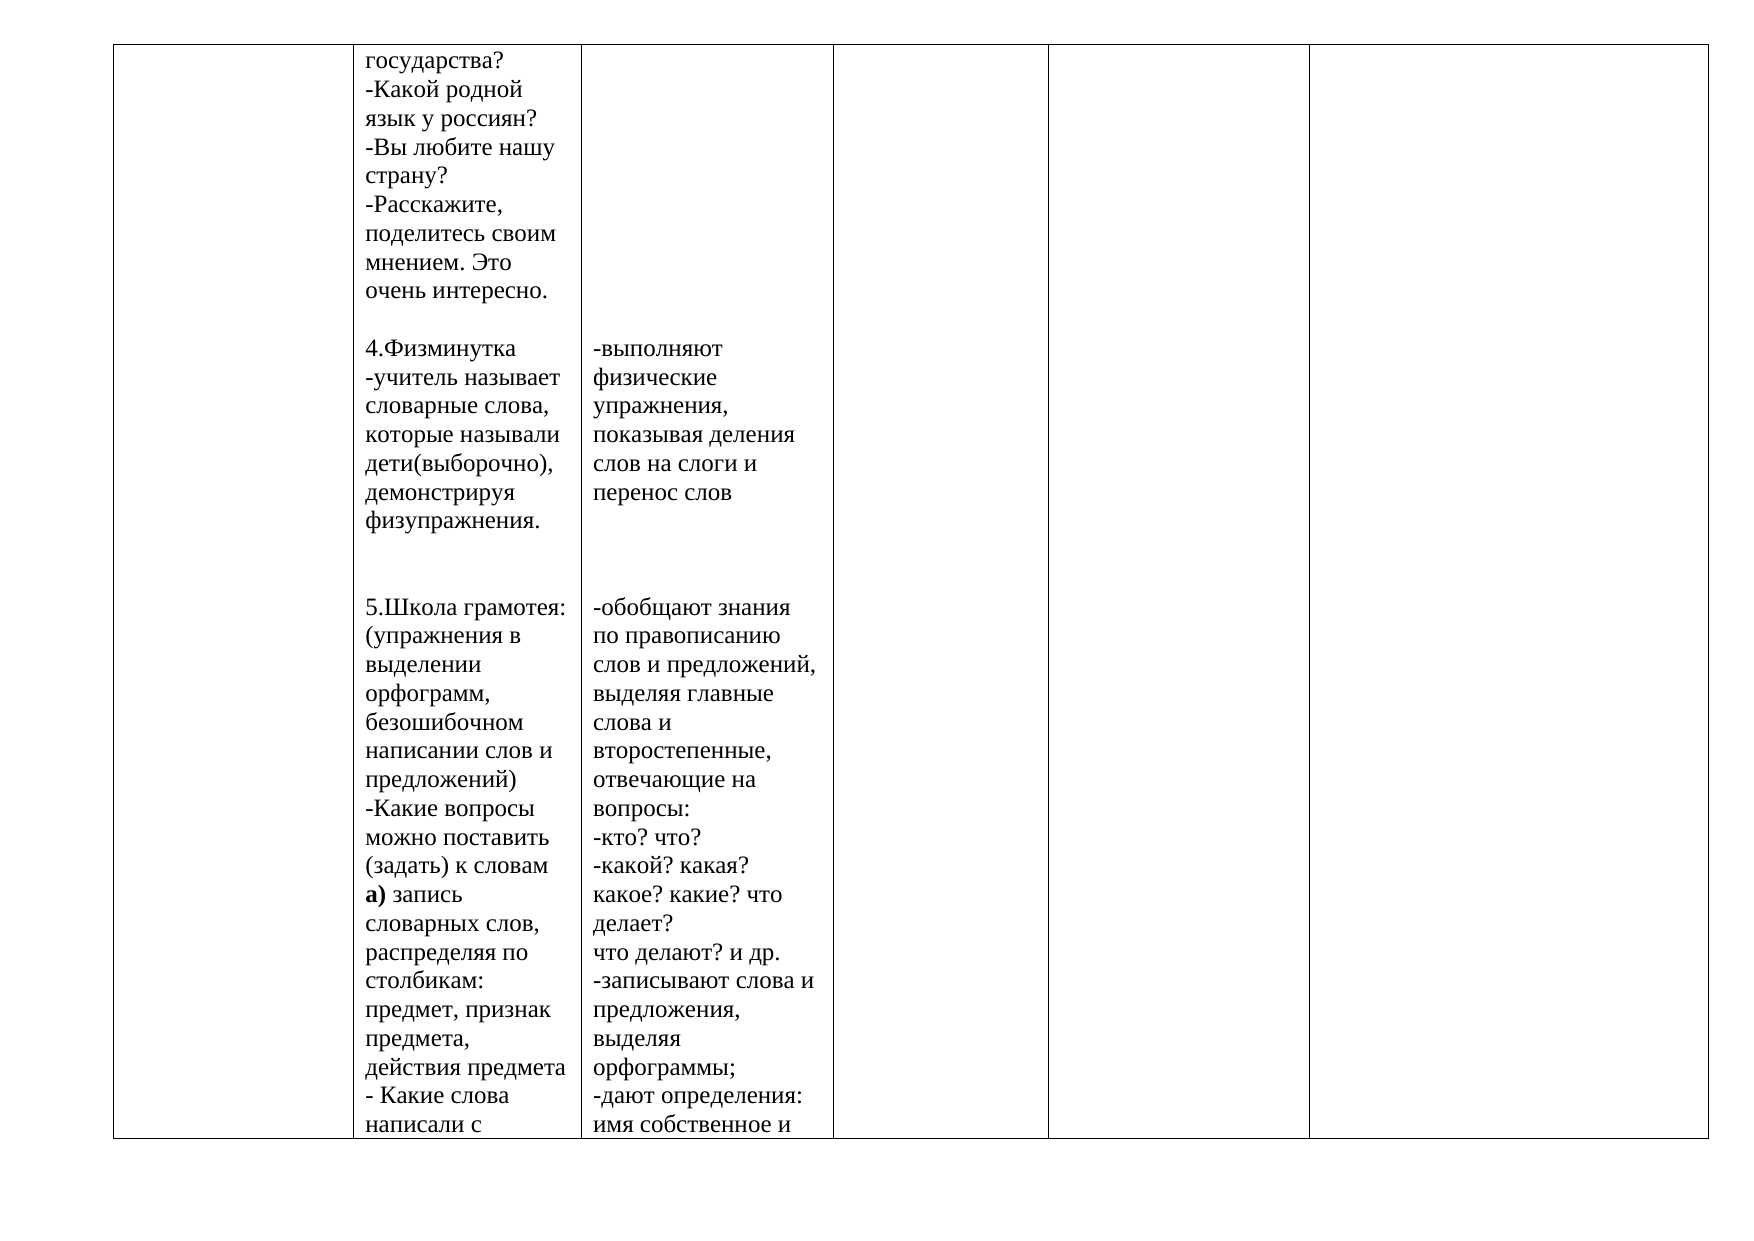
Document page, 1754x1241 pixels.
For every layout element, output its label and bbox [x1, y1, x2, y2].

table_cell [582, 45, 833, 1138]
table_cell [1049, 45, 1309, 1138]
table_cell [1310, 45, 1708, 1138]
table_cell [834, 45, 1048, 1138]
table_cell [354, 45, 581, 1138]
table_cell [114, 45, 353, 1138]
